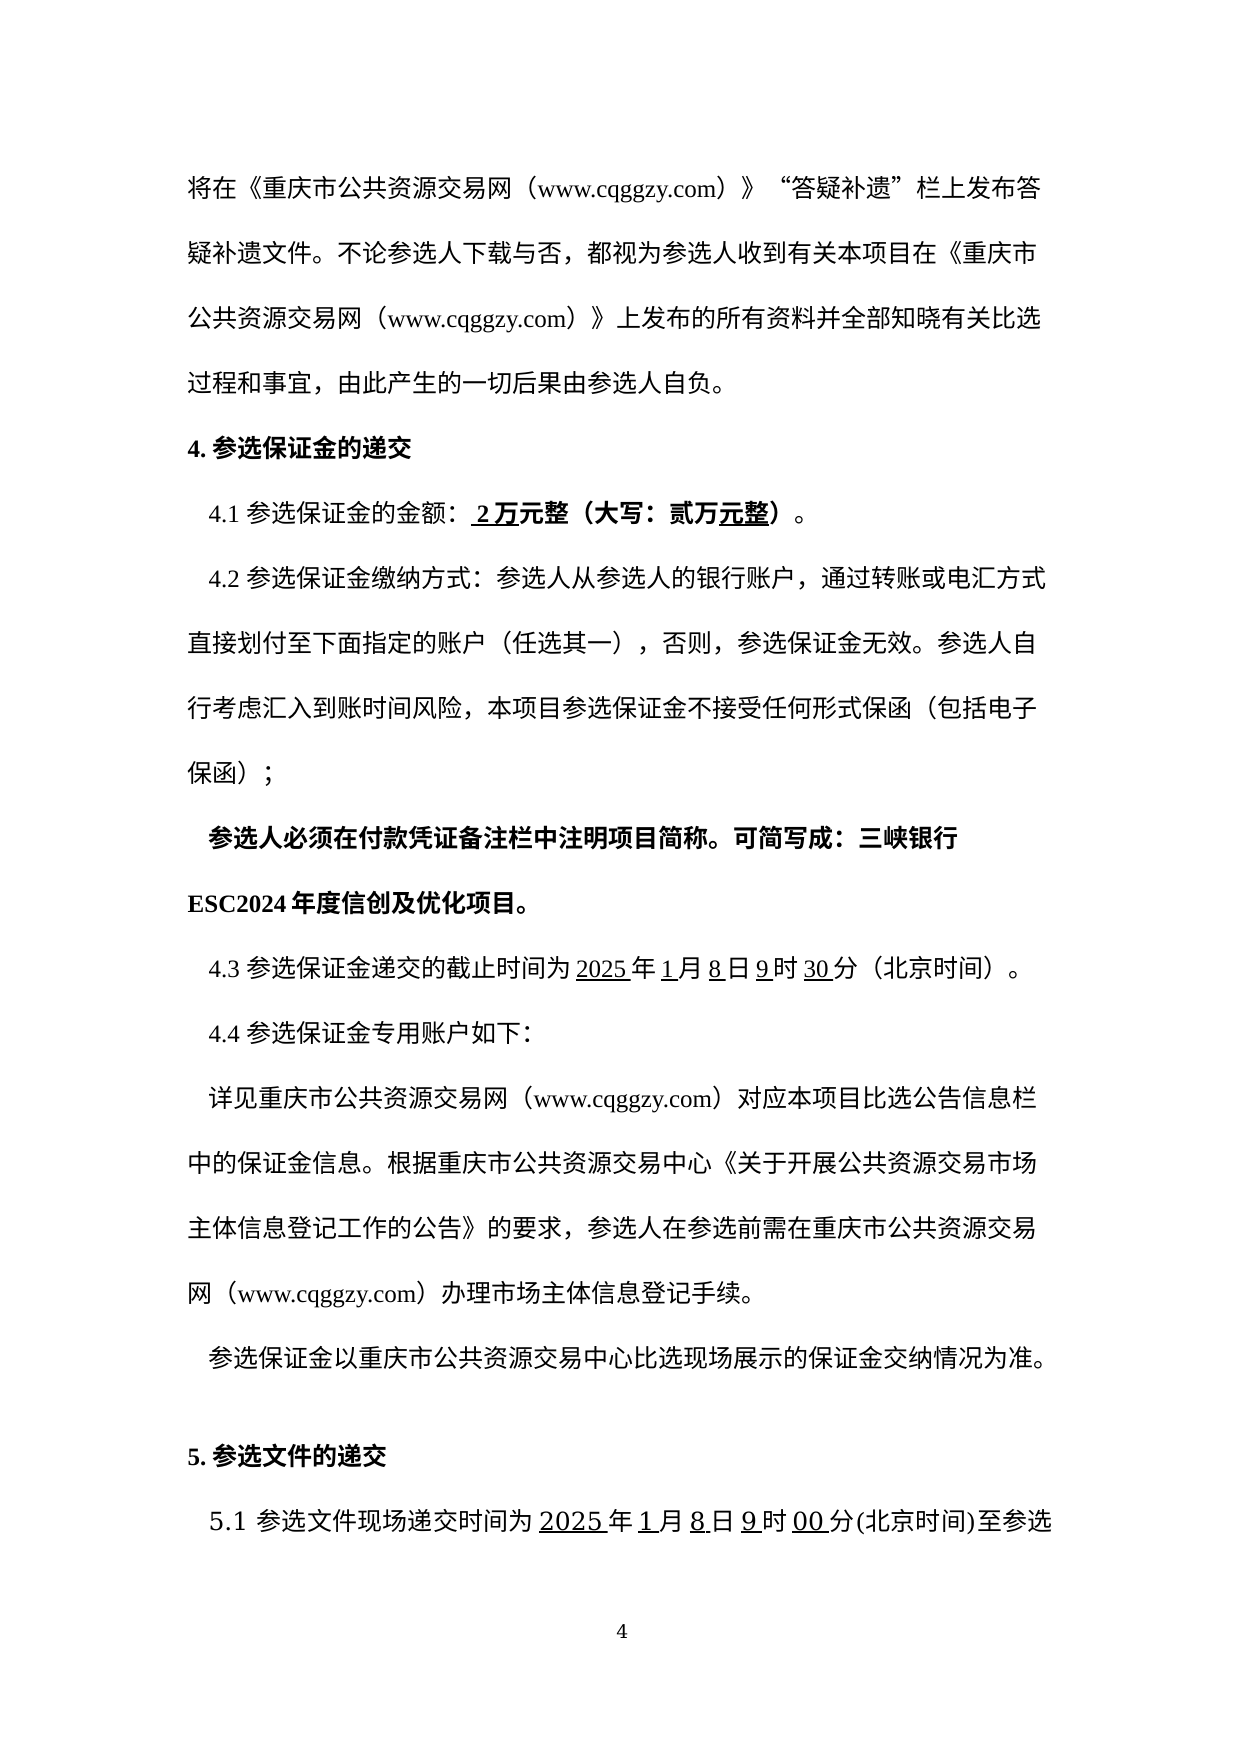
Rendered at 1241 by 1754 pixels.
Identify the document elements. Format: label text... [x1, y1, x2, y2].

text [187, 154, 1053, 414]
text 4.1 参选保证金的金额： 2万元整（大写：贰万元整）。 [187, 479, 1053, 544]
subtitle 4. 参选保证金的递交 [187, 414, 1053, 479]
text 4.4 参选保证金专用账户如下： [187, 999, 1053, 1064]
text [187, 1487, 1053, 1552]
text 4.3 参选保证金递交的截止时间为2025年1月8日9时30分（北京时间）。 [187, 934, 1053, 999]
text 详见重庆市公共资源交易网（www.cqggzy.com）对应本项目比选公告信息栏中的保证金信息。根据重庆市公共资源交易中心《关于开展公共资源交易市场主体信息登记工作的公告》的要求，参选人在参选前需在重庆市公共资源交易网（www.cqggzy.com）办理市场主体信息登记手续。 [187, 1064, 1053, 1324]
text 参选人必须在付款凭证备注栏中注明项目简称。可简写成：三峡银行ESC2024年度信创及优化项目。 [187, 804, 1053, 934]
text 参选保证金以重庆市公共资源交易中心比选现场展示的保证金交纳情况为准。 [187, 1324, 1053, 1422]
subtitle 5. 参选文件的递交 [187, 1422, 1053, 1487]
text 4.2 参选保证金缴纳方式：参选人从参选人的银行账户，通过转账或电汇方式直接划付至下面指定的账户（任选其一），否则，参选保证金无效。参选人自行考虑汇入到账时间风险，本项目参选保证金不接受任何形式保函（包括电子保函）； [187, 544, 1053, 804]
